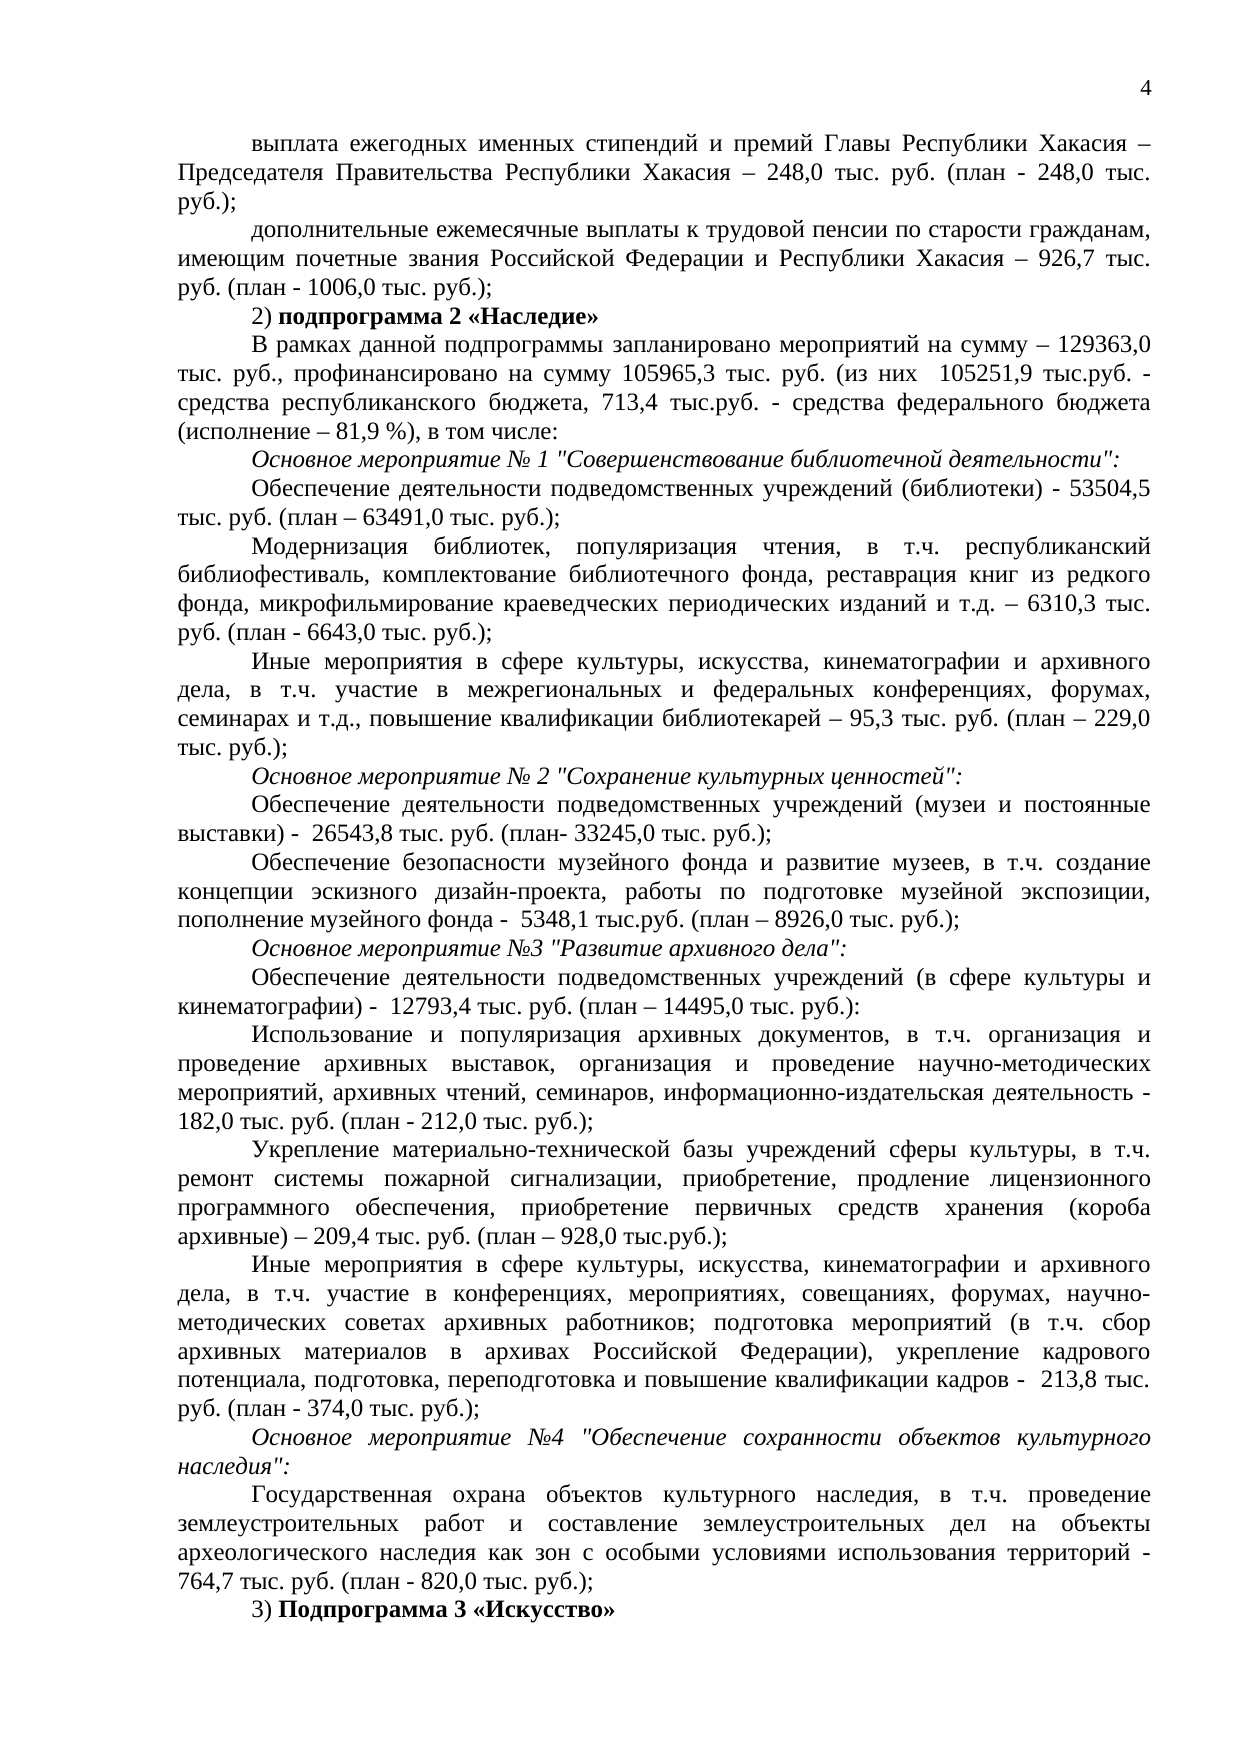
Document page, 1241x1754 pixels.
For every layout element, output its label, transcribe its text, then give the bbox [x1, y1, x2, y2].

text Основное мероприятие №3 "Развитие архивного дела": [177, 933, 1152, 962]
text Обеспечение деятельности подведомственных учреждений (музеи и постоянные выставки) - 26543,8 тыс. руб. (план- 33245,0 тыс. руб.); [177, 789, 1152, 847]
text Основное мероприятие № 2 "Сохранение культурных ценностей": [177, 761, 1152, 789]
text 3) Подпрограмма 3 «Искусство» [177, 1594, 1152, 1623]
text выплата ежегодных именных стипендий и премий Главы Республики Хакасия – Председателя Правительства Республики Хакасия – 248,0 тыс. руб. (план - 248,0 тыс. руб.); [177, 128, 1152, 214]
text Обеспечение деятельности подведомственных учреждений (библиотеки) - 53504,5 тыс. руб. (план – 63491,0 тыс. руб.); [177, 473, 1152, 531]
text Модернизация библиотек, популяризация чтения, в т.ч. республиканский библиофестиваль, комплектование библиотечного фонда, реставрация книг из редкого фонда, микрофильмирование краеведческих периодических изданий и т.д. – 6310,3 тыс. руб. (план - 6643,0 тыс. руб.); [177, 531, 1152, 646]
text Основное мероприятие № 1 "Совершенствование библиотечной деятельности": [177, 444, 1152, 473]
text В рамках данной подпрограммы запланировано мероприятий на сумму – 129363,0 тыс. руб., профинансировано на сумму 105965,3 тыс. руб. (из них 105251,9 тыс.руб. -средства республиканского бюджета, 713,4 тыс.руб. - средства федерального бюджета (исполнение – 81,9 %), в том числе: [177, 329, 1152, 444]
text Обеспечение безопасности музейного фонда и развитие музеев, в т.ч. создание концепции эскизного дизайн-проекта, работы по подготовке музейной экспозиции, пополнение музейного фонда - 5348,1 тыс.руб. (план – 8926,0 тыс. руб.); [177, 847, 1152, 933]
text Основное мероприятие №4 "Обеспечение сохранности объектов культурного наследия": [177, 1422, 1152, 1479]
text 2) подпрограмма 2 «Наследие» [177, 301, 1152, 329]
text Обеспечение деятельности подведомственных учреждений (в сфере культуры и кинематографии) - 12793,4 тыс. руб. (план – 14495,0 тыс. руб.): [177, 962, 1152, 1019]
text Иные мероприятия в сфере культуры, искусства, кинематографии и архивного дела, в т.ч. участие в конференциях, мероприятиях, совещаниях, форумах, научно-методических советах архивных работников; подготовка мероприятий (в т.ч. сбор архивных материалов в архивах Российской Федерации), укрепление кадрового потенциала, подготовка, переподготовка и повышение квалификации кадров - 213,8 тыс. руб. (план - 374,0 тыс. руб.); [177, 1249, 1152, 1422]
text Укрепление материально-технической базы учреждений сферы культуры, в т.ч. ремонт системы пожарной сигнализации, приобретение, продление лицензионного программного обеспечения, приобретение первичных средств хранения (короба архивные) – 209,4 тыс. руб. (план – 928,0 тыс.руб.); [177, 1134, 1152, 1249]
text Использование и популяризация архивных документов, в т.ч. организация и проведение архивных выставок, организация и проведение научно-методических мероприятий, архивных чтений, семинаров, информационно-издательская деятельность - 182,0 тыс. руб. (план - 212,0 тыс. руб.); [177, 1019, 1152, 1134]
text Иные мероприятия в сфере культуры, искусства, кинематографии и архивного дела, в т.ч. участие в межрегиональных и федеральных конференциях, форумах, семинарах и т.д., повышение квалификации библиотекарей – 95,3 тыс. руб. (план – 229,0 тыс. руб.); [177, 646, 1152, 761]
text Государственная охрана объектов культурного наследия, в т.ч. проведение землеустроительных работ и составление землеустроительных дел на объекты археологического наследия как зон с особыми условиями использования территорий - 764,7 тыс. руб. (план - 820,0 тыс. руб.); [177, 1479, 1152, 1594]
text дополнительные ежемесячные выплаты к трудовой пенсии по старости гражданам, имеющим почетные звания Российской Федерации и Республики Хакасия – 926,7 тыс. руб. (план - 1006,0 тыс. руб.); [177, 214, 1152, 301]
